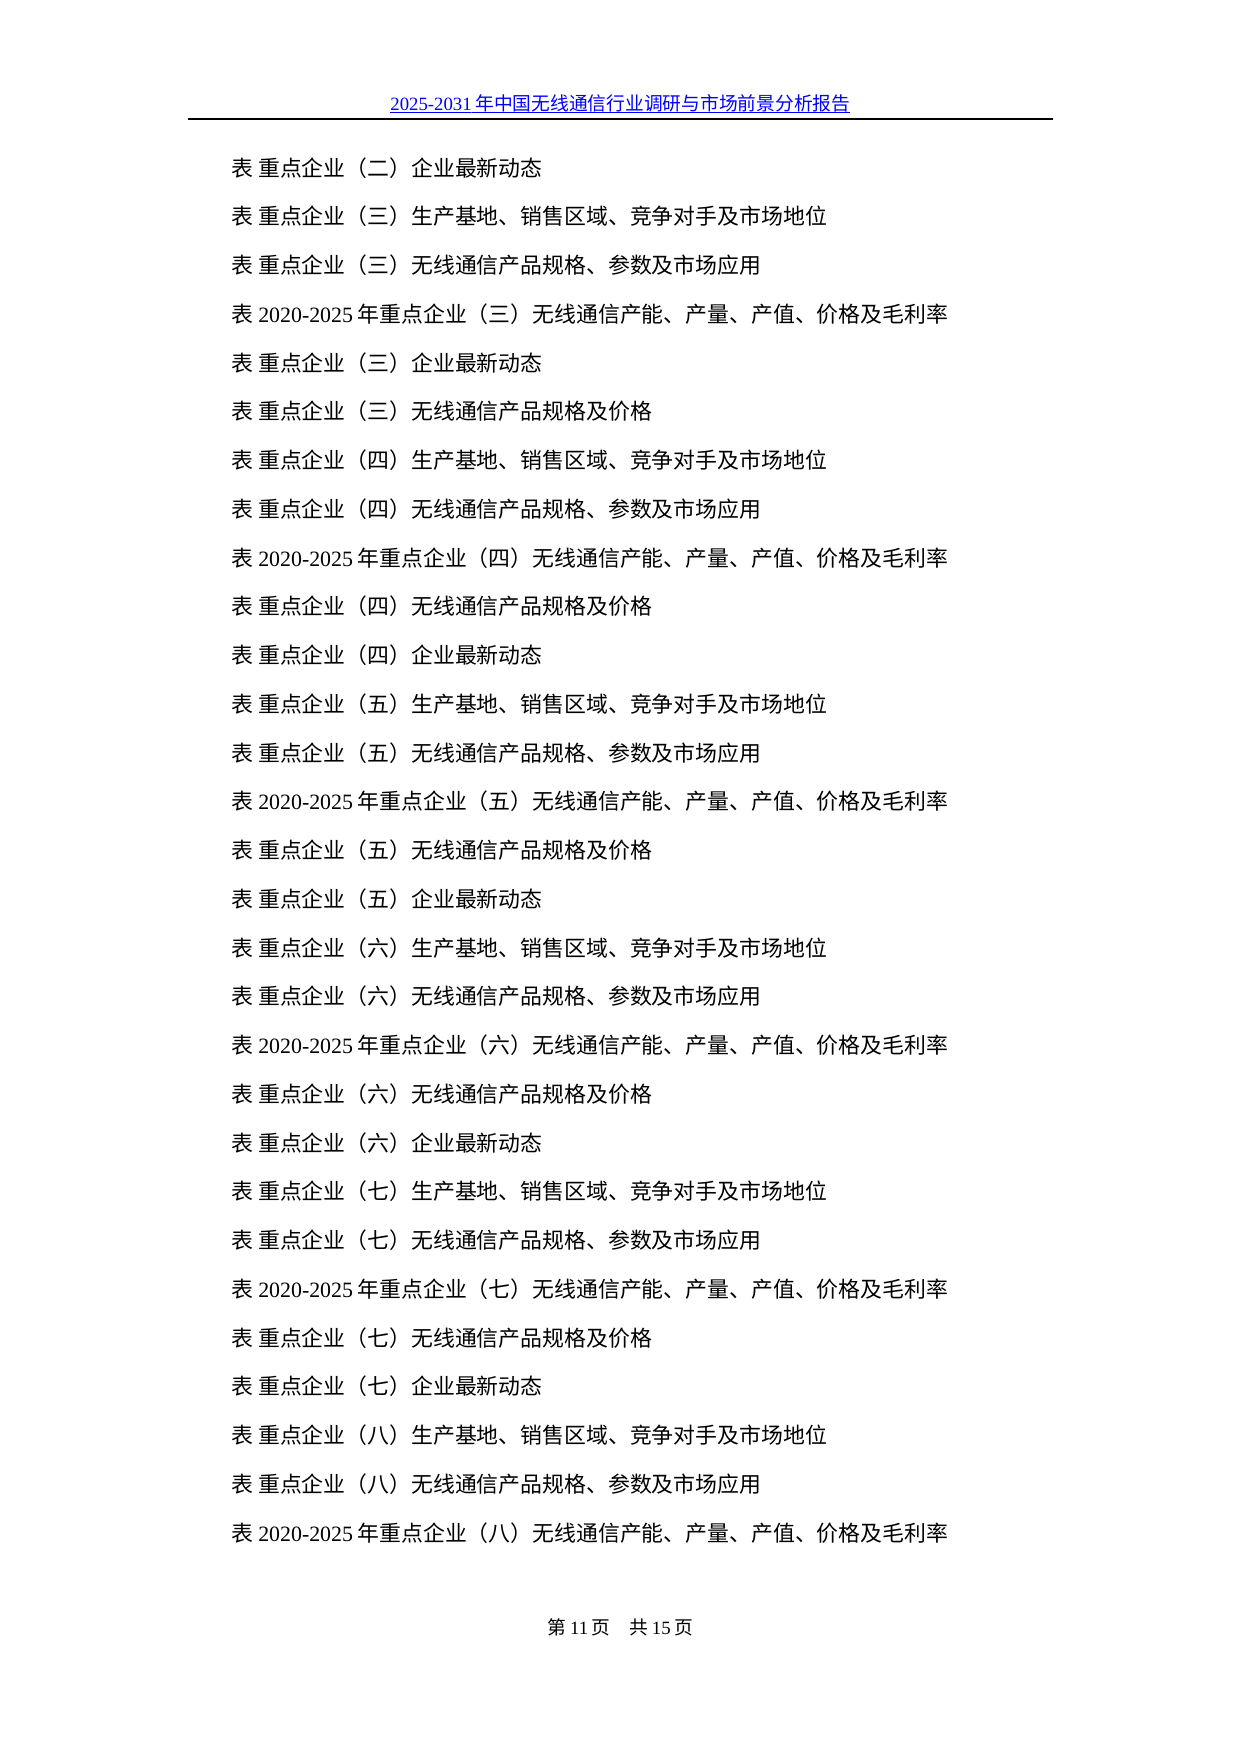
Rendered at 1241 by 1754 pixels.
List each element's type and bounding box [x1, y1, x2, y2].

text [187, 150, 1053, 1548]
